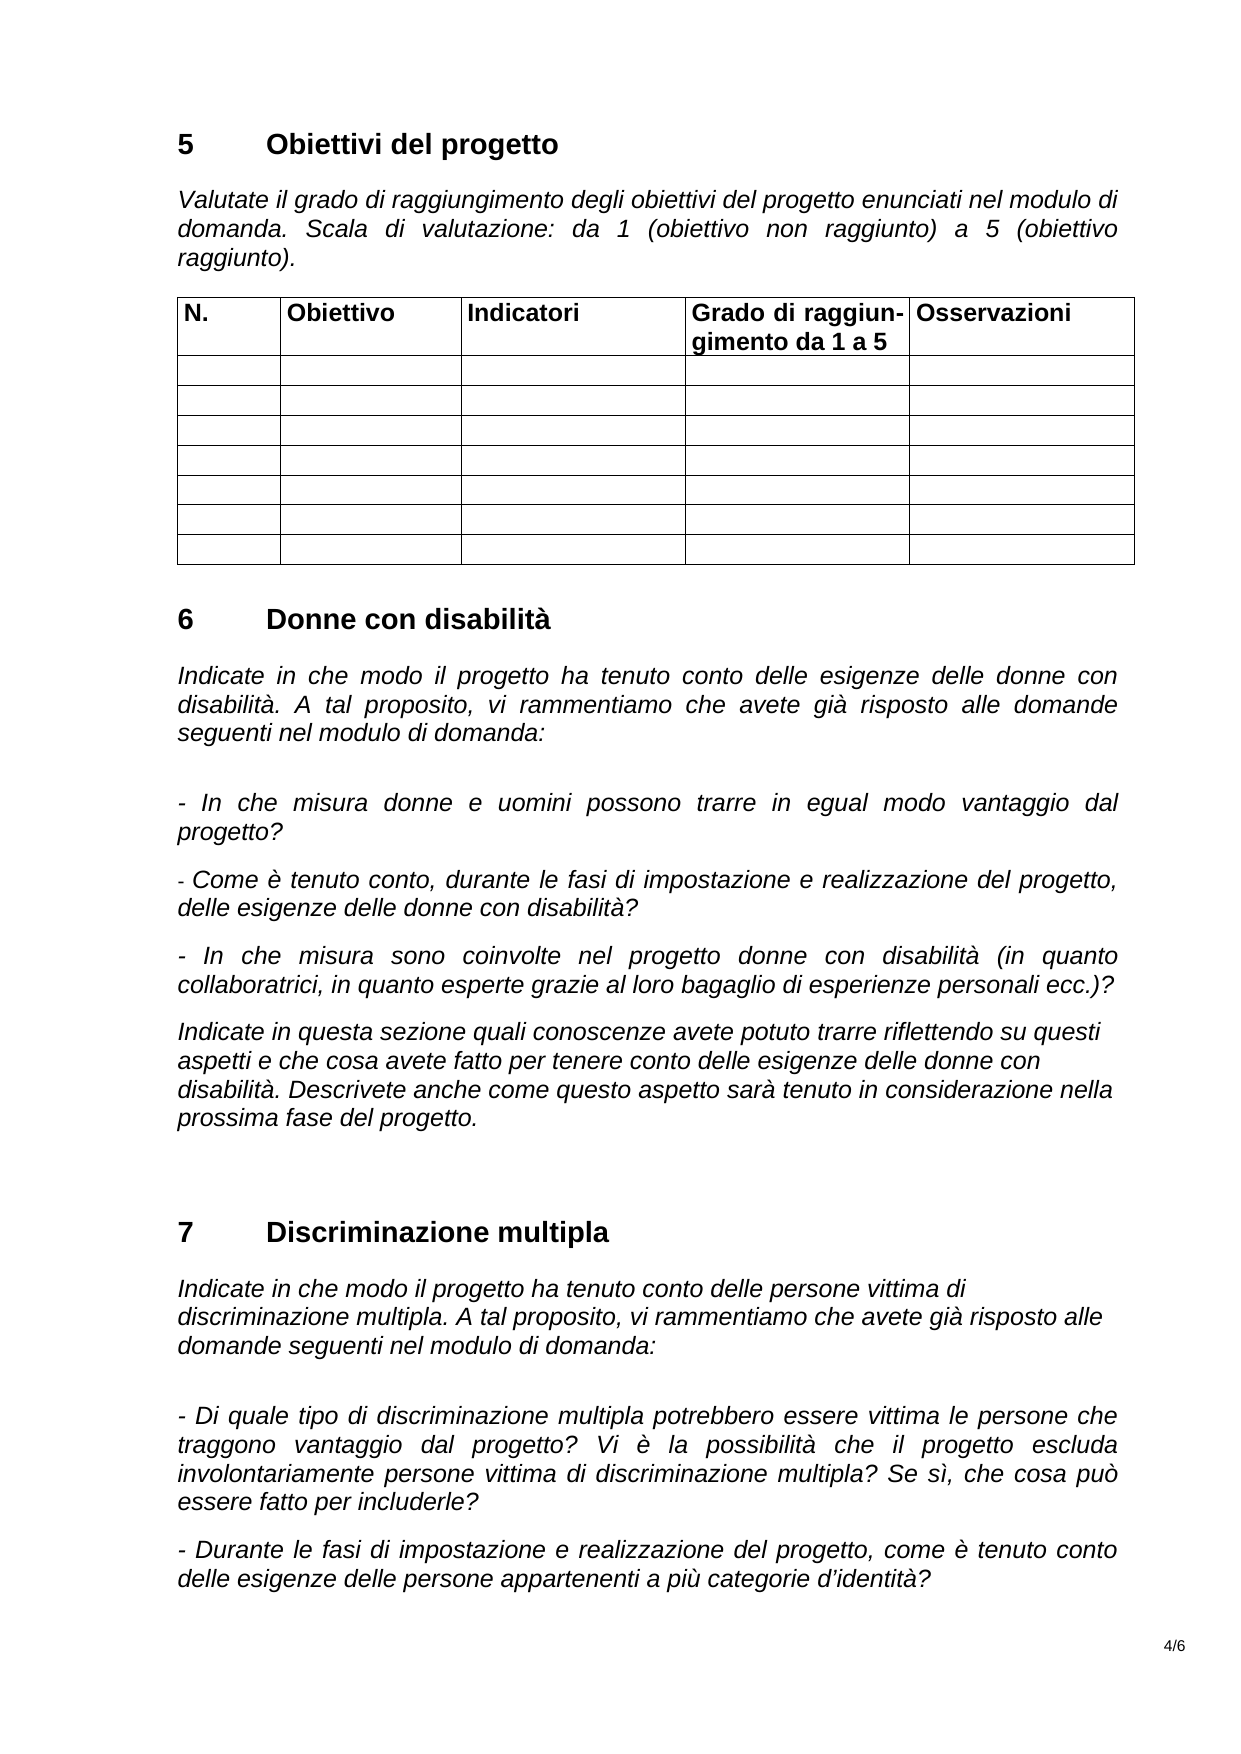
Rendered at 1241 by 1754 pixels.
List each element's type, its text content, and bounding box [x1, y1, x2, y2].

table_cell [178, 386, 280, 415]
table_cell [910, 476, 1134, 504]
table_cell [910, 416, 1134, 445]
table_cell [910, 446, 1134, 474]
subtitle Donne con disabilità [177, 602, 1122, 636]
table_cell [462, 446, 685, 474]
table_cell [910, 505, 1134, 534]
table_cell [281, 416, 461, 445]
text Indicate in che modo il progetto ha tenuto conto delle persone vittima di discriminazione multipla. A tal proposito, vi rammentiamo che avete già risposto alle domande seguenti nel modulo di domanda: [177, 1274, 1122, 1360]
subtitle Discriminazione multipla [177, 1215, 1122, 1249]
table_cell [178, 505, 280, 534]
text - In che misura sono coinvolte nel progetto donne con disabilità (in quanto collaboratrici, in quanto esperte grazie al loro bagaglio di esperienze personali ecc.)? [177, 941, 1122, 998]
table_cell [910, 386, 1134, 415]
table_cell [281, 476, 461, 504]
table_cell [462, 416, 685, 445]
text Indicate in che modo il progetto ha tenuto conto delle esigenze delle donne con disabilità. A tal proposito, vi rammentiamo che avete già risposto alle domande seguenti nel modulo di domanda: [177, 661, 1122, 747]
table_cell [178, 535, 280, 564]
table_cell [178, 416, 280, 445]
table_header Obiettivo [281, 298, 461, 355]
table_cell [281, 386, 461, 415]
table_cell [281, 446, 461, 474]
table_cell [281, 535, 461, 564]
table_header N. [178, 298, 280, 355]
table_cell [462, 505, 685, 534]
table_header Grado di raggiungimento da 1 a 5 [686, 298, 909, 355]
table_cell [686, 476, 909, 504]
table_cell [281, 356, 461, 385]
text - In che misura donne e uomini possono trarre in egual modo vantaggio dal progetto? [177, 788, 1122, 846]
text - Di quale tipo di discriminazione multipla potrebbero essere vittima le persone che traggono vantaggio dal progetto? Vi è la possibilità che il progetto escluda involontariamente persone vittima di discriminazione multipla? Se sì, che cosa può essere fatto per includerle? [177, 1401, 1122, 1516]
table_cell [686, 535, 909, 564]
table_cell [178, 476, 280, 504]
table_cell [910, 535, 1134, 564]
table_cell [686, 416, 909, 445]
table_cell [686, 446, 909, 474]
subtitle Obiettivi del progetto [177, 127, 1122, 161]
table_cell [462, 356, 685, 385]
table_header Osservazioni [910, 298, 1134, 355]
text Indicate in questa sezione quali conoscenze avete potuto trarre riflettendo su questi aspetti e che cosa avete fatto per tenere conto delle esigenze delle donne con disabilità. Descrivete anche come questo aspetto sarà tenuto in considerazione nella prossima fase del progetto. [177, 1017, 1122, 1132]
table_cell [462, 386, 685, 415]
text - Come è tenuto conto, durante le fasi di impostazione e realizzazione del progetto, delle esigenze delle donne con disabilità? [177, 865, 1122, 922]
table_cell [281, 505, 461, 534]
table_cell [686, 505, 909, 534]
text - Durante le fasi di impostazione e realizzazione del progetto, come è tenuto conto delle esigenze delle persone appartenenti a più categorie d’identità? [177, 1535, 1122, 1592]
table_cell [462, 476, 685, 504]
table_cell [178, 446, 280, 474]
text Valutate il grado di raggiungimento degli obiettivi del progetto enunciati nel modulo di domanda. Scala di valutazione: da 1 (obiettivo non raggiunto) a 5 (obiettivo raggiunto). [177, 186, 1122, 272]
table_header Indicatori [462, 298, 685, 355]
table_cell [686, 356, 909, 385]
table_cell [910, 356, 1134, 385]
table_cell [462, 535, 685, 564]
table_cell [178, 356, 280, 385]
table_cell [686, 386, 909, 415]
